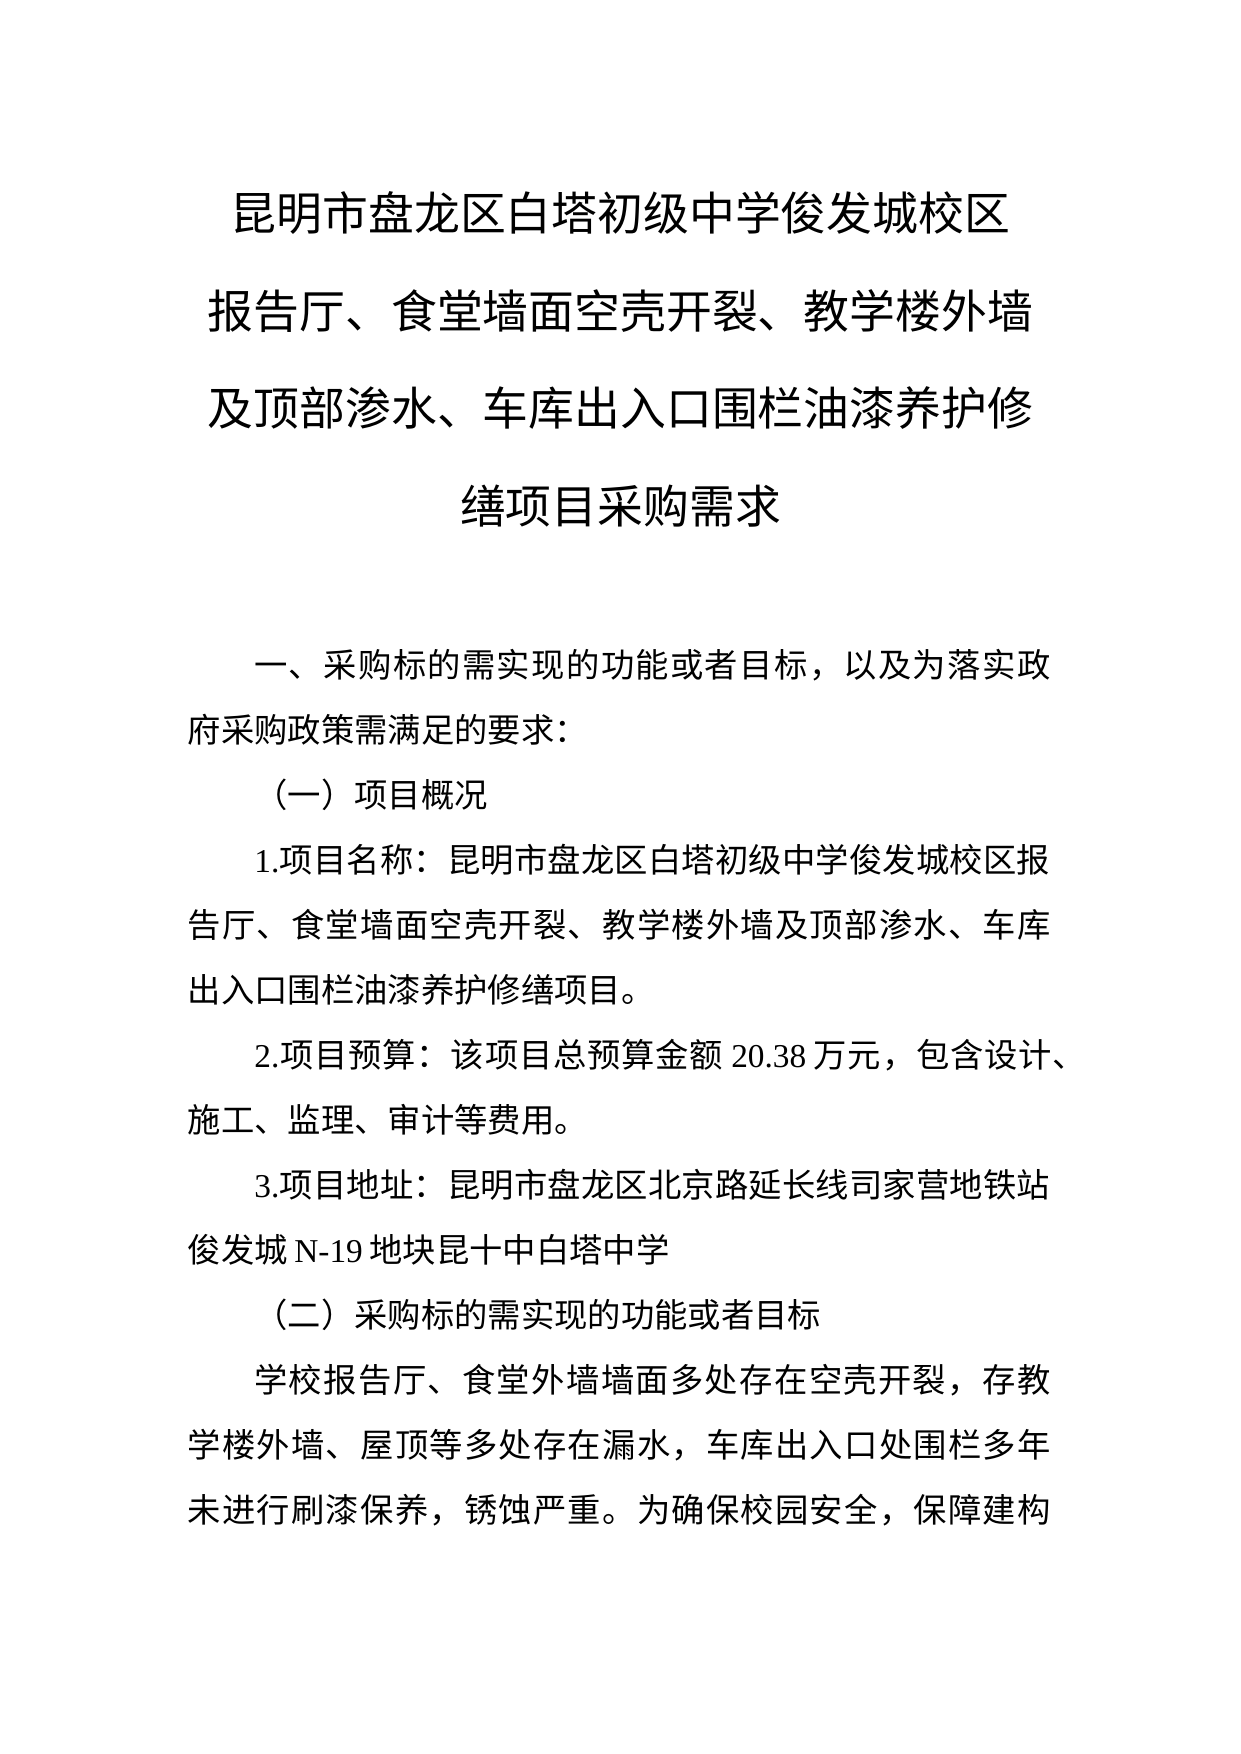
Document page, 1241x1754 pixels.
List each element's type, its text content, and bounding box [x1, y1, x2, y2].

text 1.项目名称：昆明市盘龙区白塔初级中学俊发城校区报告厅、食堂墙面空壳开裂、教学楼外墙及顶部渗水、车库出入口围栏油漆养护修缮项目。 [187, 825, 1053, 1020]
text 昆明市盘龙区白塔初级中学俊发城校区 [187, 162, 1053, 259]
text （二）采购标的需实现的功能或者目标 [187, 1280, 1053, 1345]
text 3.项目地址：昆明市盘龙区北京路延长线司家营地铁站俊发城N-19地块昆十中白塔中学 [187, 1150, 1053, 1280]
text 一、采购标的需实现的功能或者目标，以及为落实政府采购政策需满足的要求： [187, 630, 1053, 760]
text （一）项目概况 [187, 760, 1053, 825]
text 报告厅、食堂墙面空壳开裂、教学楼外墙及顶部渗水、车库出入口围栏油漆养护修缮项目采购需求 [187, 259, 1053, 552]
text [187, 1345, 1053, 1540]
text 2.项目预算：该项目总预算金额20.38万元，包含设计、施工、监理、审计等费用。 [187, 1020, 1053, 1150]
